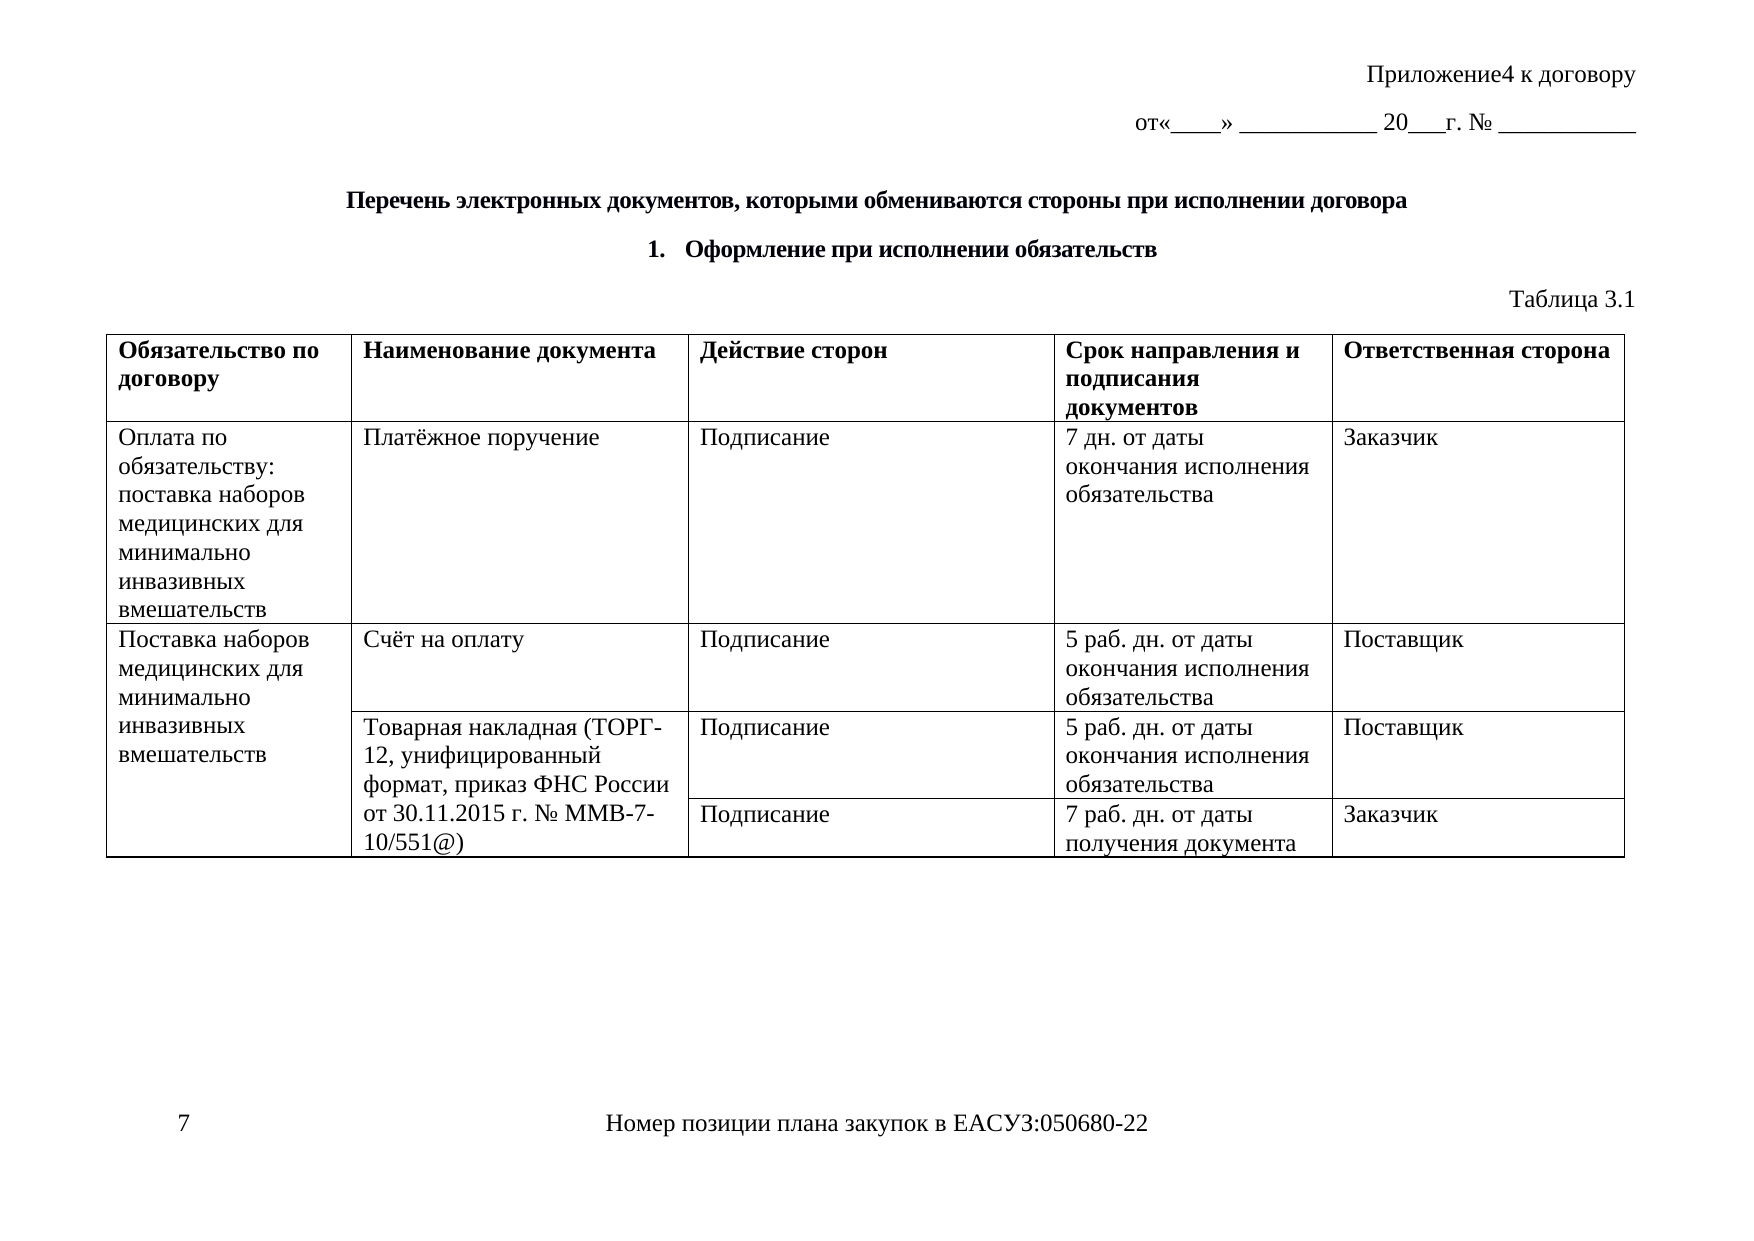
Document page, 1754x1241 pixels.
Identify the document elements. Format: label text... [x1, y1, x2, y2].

table_cell Оплата по обязательству: поставка наборов медицинских для минимально инвазивных вмешательств [107, 422, 351, 623]
table_cell 5 раб. дн. от даты окончания исполнения обязательства [1055, 624, 1332, 711]
table_header Действие сторон [689, 335, 1054, 421]
table_header Наименование документа [352, 335, 688, 421]
table_header Срок направления и подписания документов [1055, 335, 1332, 421]
table_cell 7 дн. от даты окончания исполнения обязательства [1055, 422, 1332, 623]
table_cell Подписание [689, 422, 1054, 623]
subtitle Оформление при исполнении обязательств [169, 234, 1636, 263]
table_cell Товарная накладная (ТОРГ-12, унифицированный формат, приказ ФНС России от 30.11.2015 г. № ММВ-7-10/551@) [352, 712, 688, 856]
text от«____» ___________ 20___г. № ___________ [118, 107, 1636, 135]
subtitle Перечень электронных документов, которыми обмениваются стороны при исполнении договора [118, 185, 1636, 214]
table_cell Счёт на оплату [352, 624, 688, 711]
table_header Ответственная сторона [1333, 335, 1624, 421]
table_header Обязательство по договору [107, 335, 351, 421]
table_cell Заказчик [1333, 422, 1624, 623]
table_cell Поставщик [1333, 624, 1624, 711]
table_cell Поставка наборов медицинских для минимально инвазивных вмешательств [107, 624, 351, 856]
text Приложение4 к договору [118, 59, 1636, 88]
table_cell Платёжное поручение [352, 422, 688, 623]
table_cell 5 раб. дн. от даты окончания исполнения обязательства [1055, 712, 1332, 798]
table_cell Подписание [689, 624, 1054, 711]
text Таблица 3.1 [118, 284, 1636, 313]
table_cell 7 раб. дн. от даты получения документа [1055, 799, 1332, 856]
table_cell Подписание [689, 712, 1054, 798]
table_cell Поставщик [1333, 712, 1624, 798]
table_cell Заказчик [1333, 799, 1624, 856]
table_cell Подписание [689, 799, 1054, 856]
